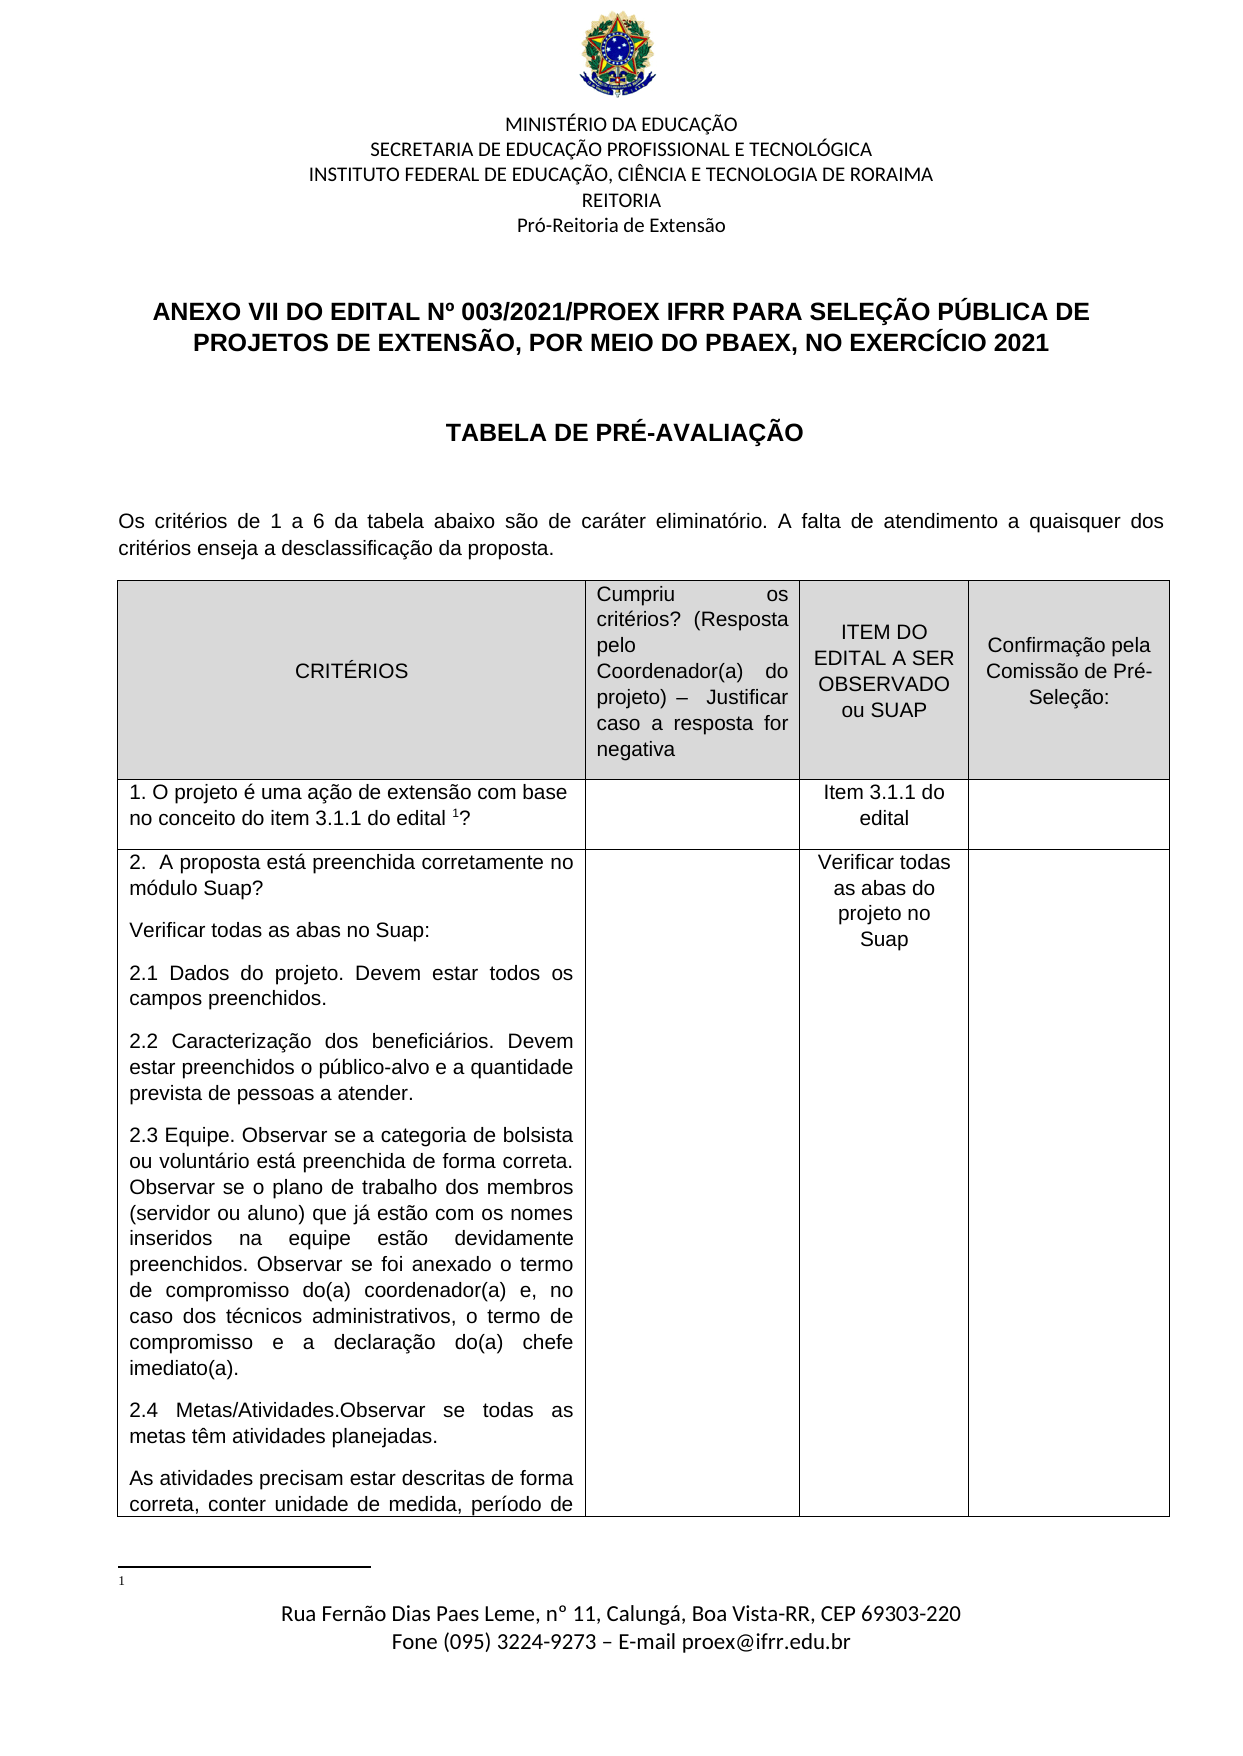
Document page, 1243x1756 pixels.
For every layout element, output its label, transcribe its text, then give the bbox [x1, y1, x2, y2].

table_cell [586, 850, 799, 1516]
table_header CRITÉRIOS [118, 581, 585, 779]
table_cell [800, 850, 968, 1516]
table_cell [969, 780, 1169, 848]
table_header Cumpriu os critérios? (Resposta pelo Coordenador(a) do projeto) – Justificar caso a resposta for negativa [586, 581, 799, 779]
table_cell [118, 850, 585, 1516]
text TABELA DE PRÉ-AVALIAÇÃO [118, 418, 1124, 447]
table_cell [586, 780, 799, 848]
text ANEXO VII DO EDITAL Nº 003/2021/PROEX IFRR PARA SELEÇÃO PÚBLICA DE PROJETOS DE EXTENSÃO, POR MEIO DO PBAEX, NO EXERCÍCIO 2021 [118, 297, 1124, 357]
picture [576, 7, 658, 100]
text Os critérios de 1 a 6 da tabela abaixo são de caráter eliminatório. A falta de atendimento a quaisquer dos critérios enseja a desclassificação da proposta. [118, 509, 1167, 560]
table_header Confirmação pela Comissão de Pré-Seleção: [969, 581, 1169, 779]
table_cell Item 3.1.1 do edital [800, 780, 968, 848]
table_cell [969, 850, 1169, 1516]
table_cell 1. O projeto é uma ação de extensão com base no conceito do item 3.1.1 do edital ? [118, 780, 585, 848]
table_header ITEM DO EDITAL A SER OBSERVADO ou SUAP [800, 581, 968, 779]
